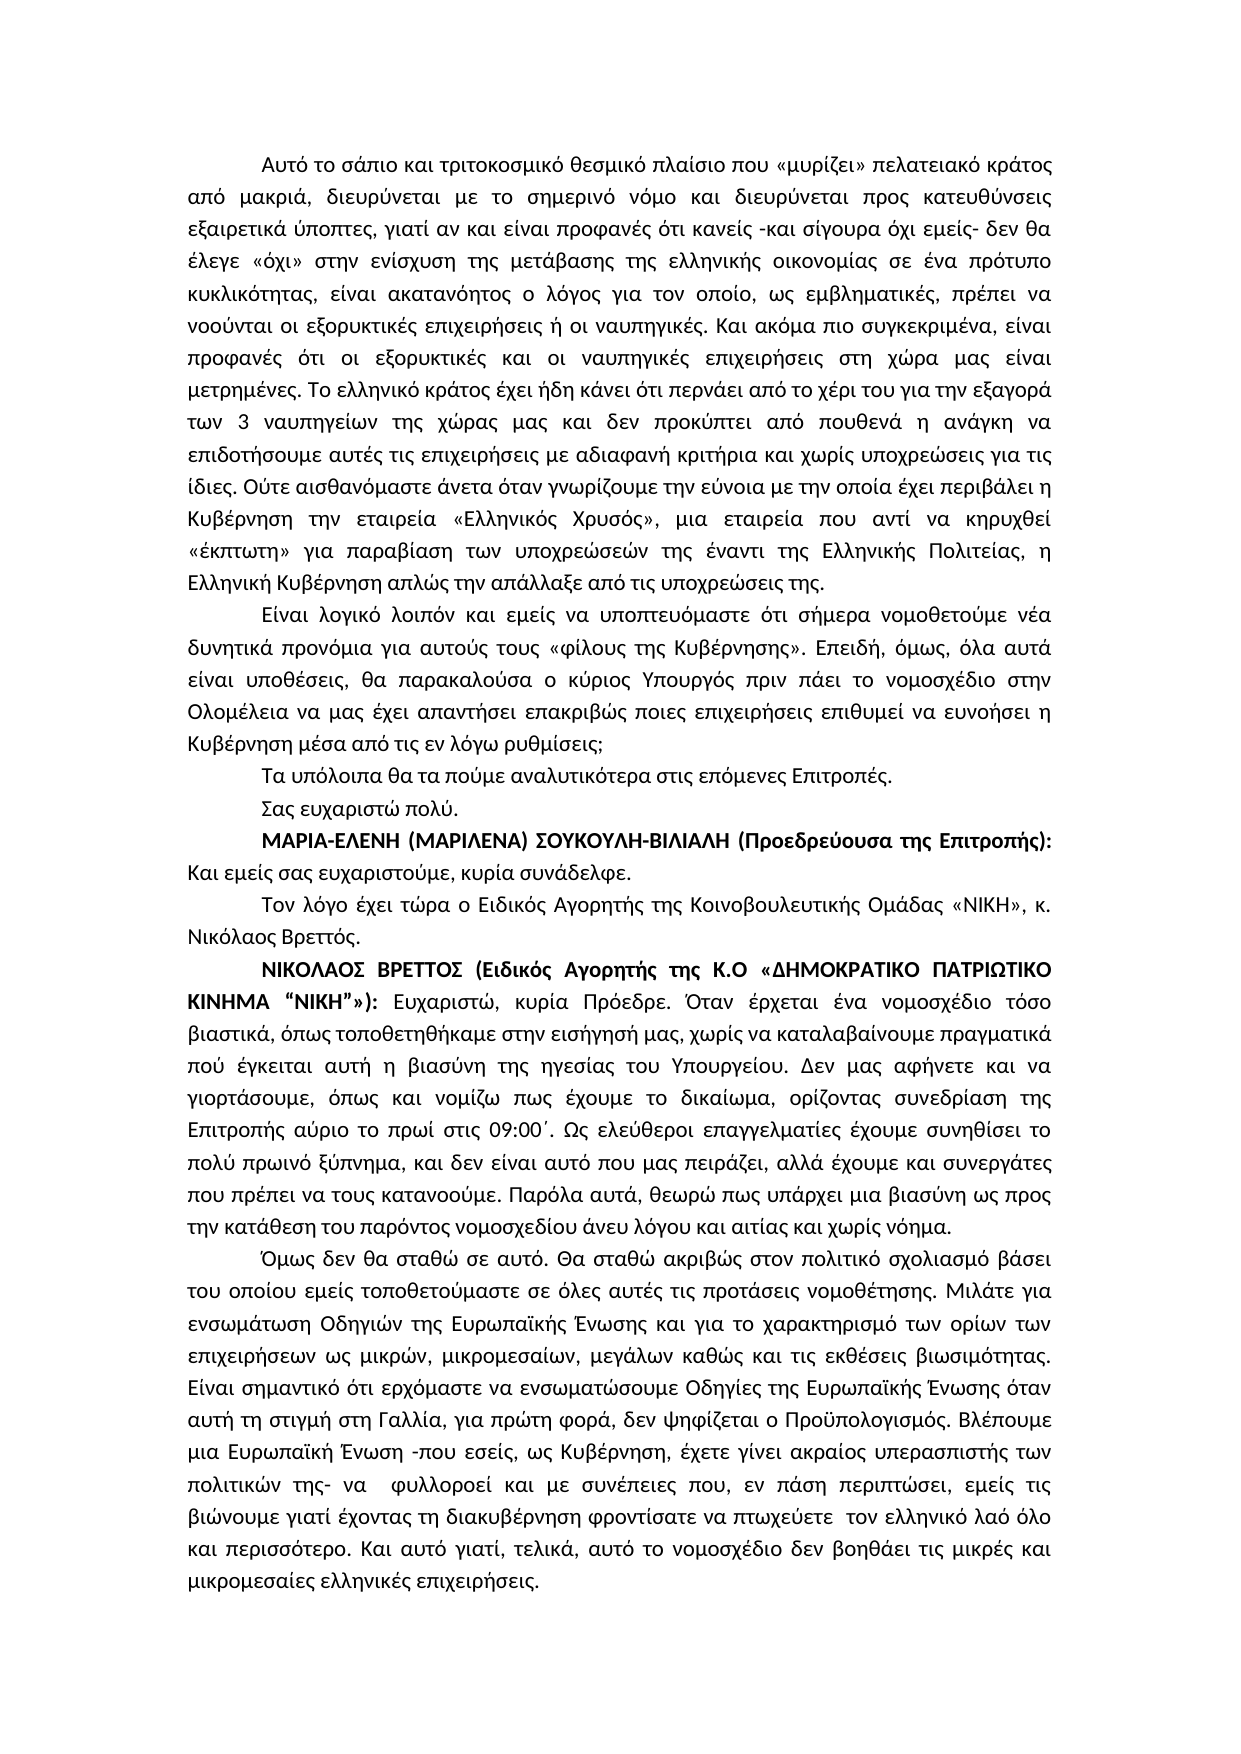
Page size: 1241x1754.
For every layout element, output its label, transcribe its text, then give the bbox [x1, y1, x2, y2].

text Είναι λογικό λοιπόν και εμείς να υποπτευόμαστε ότι σήμερα νομοθετούμε νέα δυνητικά προνόμια για αυτούς τους «φίλους της Κυβέρνησης». Επειδή, όμως, όλα αυτά είναι υποθέσεις, θα παρακαλούσα ο κύριος Υπουργός πριν πάει το νομοσχέδιο στην Ολομέλεια να μας έχει απαντήσει επακριβώς ποιες επιχειρήσεις επιθυμεί να ευνοήσει η Κυβέρνηση μέσα από τις εν λόγω ρυθμίσεις; [187, 601, 1053, 757]
text Τον λόγο έχει τώρα ο Ειδικός Αγορητής της Κοινοβουλευτικής Ομάδας «ΝΙΚΗ», κ. Νικόλαος Βρεττός. [187, 890, 1053, 951]
text Σας ευχαριστώ πολύ. [187, 794, 1053, 822]
text ΜΑΡΙΑ-ΕΛΕΝΗ (ΜΑΡΙΛΕΝΑ) ΣΟΥΚΟΥΛΗ-ΒΙΛΙΑΛΗ (Προεδρεύουσα της Επιτροπής): Και εμείς σας ευχαριστούμε, κυρία συνάδελφε. [187, 826, 1053, 886]
text ΝΙΚΟΛΑΟΣ ΒΡΕΤΤΟΣ (Ειδικός Αγορητής της Κ.Ο «ΔΗΜΟΚΡΑΤΙΚΟ ΠΑΤΡΙΩΤΙΚΟ ΚΙΝΗΜΑ “ΝΙΚΗ”»): Ευχαριστώ, κυρία Πρόεδρε. Όταν έρχεται ένα νομοσχέδιο τόσο βιαστικά, όπως τοποθετηθήκαμε στην εισήγησή μας, χωρίς να καταλαβαίνουμε πραγματικά πού έγκειται αυτή η βιασύνη της ηγεσίας του Υπουργείου. Δεν μας αφήνετε και να γιορτάσουμε, όπως και νομίζω πως έχουμε το δικαίωμα, ορίζοντας συνεδρίαση της Επιτροπής αύριο το πρωί στις 09:00΄. Ως ελεύθεροι επαγγελματίες έχουμε συνηθίσει το πολύ πρωινό ξύπνημα, και δεν είναι αυτό που μας πειράζει, αλλά έχουμε και συνεργάτες που πρέπει να τους κατανοούμε. Παρόλα αυτά, θεωρώ πως υπάρχει μια βιασύνη ως προς την κατάθεση του παρόντος νομοσχεδίου άνευ λόγου και αιτίας και χωρίς νόημα. [187, 955, 1053, 1240]
text Τα υπόλοιπα θα τα πούμε αναλυτικότερα στις επόμενες Επιτροπές. [187, 762, 1053, 789]
text Αυτό το σάπιο και τριτοκοσμικό θεσμικό πλαίσιο που «μυρίζει» πελατειακό κράτος από μακριά, διευρύνεται με το σημερινό νόμο και διευρύνεται προς κατευθύνσεις εξαιρετικά ύποπτες, γιατί αν και είναι προφανές ότι κανείς -και σίγουρα όχι εμείς- δεν θα έλεγε «όχι» στην ενίσχυση της μετάβασης της ελληνικής οικονομίας σε ένα πρότυπο κυκλικότητας, είναι ακατανόητος ο λόγος για τον οποίο, ως εμβληματικές, πρέπει να νοούνται οι εξορυκτικές επιχειρήσεις ή οι ναυπηγικές. Και ακόμα πιο συγκεκριμένα, είναι προφανές ότι οι εξορυκτικές και οι ναυπηγικές επιχειρήσεις στη χώρα μας είναι μετρημένες. Το ελληνικό κράτος έχει ήδη κάνει ότι περνάει από το χέρι του για την εξαγορά των 3 ναυπηγείων της χώρας μας και δεν προκύπτει από πουθενά η ανάγκη να επιδοτήσουμε αυτές τις επιχειρήσεις με αδιαφανή κριτήρια και χωρίς υποχρεώσεις για τις ίδιες. Ούτε αισθανόμαστε άνετα όταν γνωρίζουμε την εύνοια με την οποία έχει περιβάλει η Κυβέρνηση την εταιρεία «Ελληνικός Χρυσός», μια εταιρεία που αντί να κηρυχθεί «έκπτωτη» για παραβίαση των υποχρεώσεών της έναντι της Ελληνικής Πολιτείας, η Ελληνική Κυβέρνηση απλώς την απάλλαξε από τις υποχρεώσεις της. [187, 150, 1053, 596]
text Όμως δεν θα σταθώ σε αυτό. Θα σταθώ ακριβώς στον πολιτικό σχολιασμό βάσει του οποίου εμείς τοποθετούμαστε σε όλες αυτές τις προτάσεις νομοθέτησης. Μιλάτε για ενσωμάτωση Οδηγιών της Ευρωπαϊκής Ένωσης και για το χαρακτηρισμό των ορίων των επιχειρήσεων ως μικρών, μικρομεσαίων, μεγάλων καθώς και τις εκθέσεις βιωσιμότητας. Είναι σημαντικό ότι ερχόμαστε να ενσωματώσουμε Οδηγίες της Ευρωπαϊκής Ένωσης όταν αυτή τη στιγμή στη Γαλλία, για πρώτη φορά, δεν ψηφίζεται ο Προϋπολογισμός. Βλέπουμε μια Ευρωπαϊκή Ένωση -που εσείς, ως Κυβέρνηση, έχετε γίνει ακραίος υπερασπιστής των πολιτικών της- να φυλλοροεί και με συνέπειες που, εν πάση περιπτώσει, εμείς τις βιώνουμε γιατί έχοντας τη διακυβέρνηση φροντίσατε να πτωχεύετε τον ελληνικό λαό όλο και περισσότερο. Και αυτό γιατί, τελικά, αυτό το νομοσχέδιο δεν βοηθάει τις μικρές και μικρομεσαίες ελληνικές επιχειρήσεις. [187, 1244, 1053, 1594]
